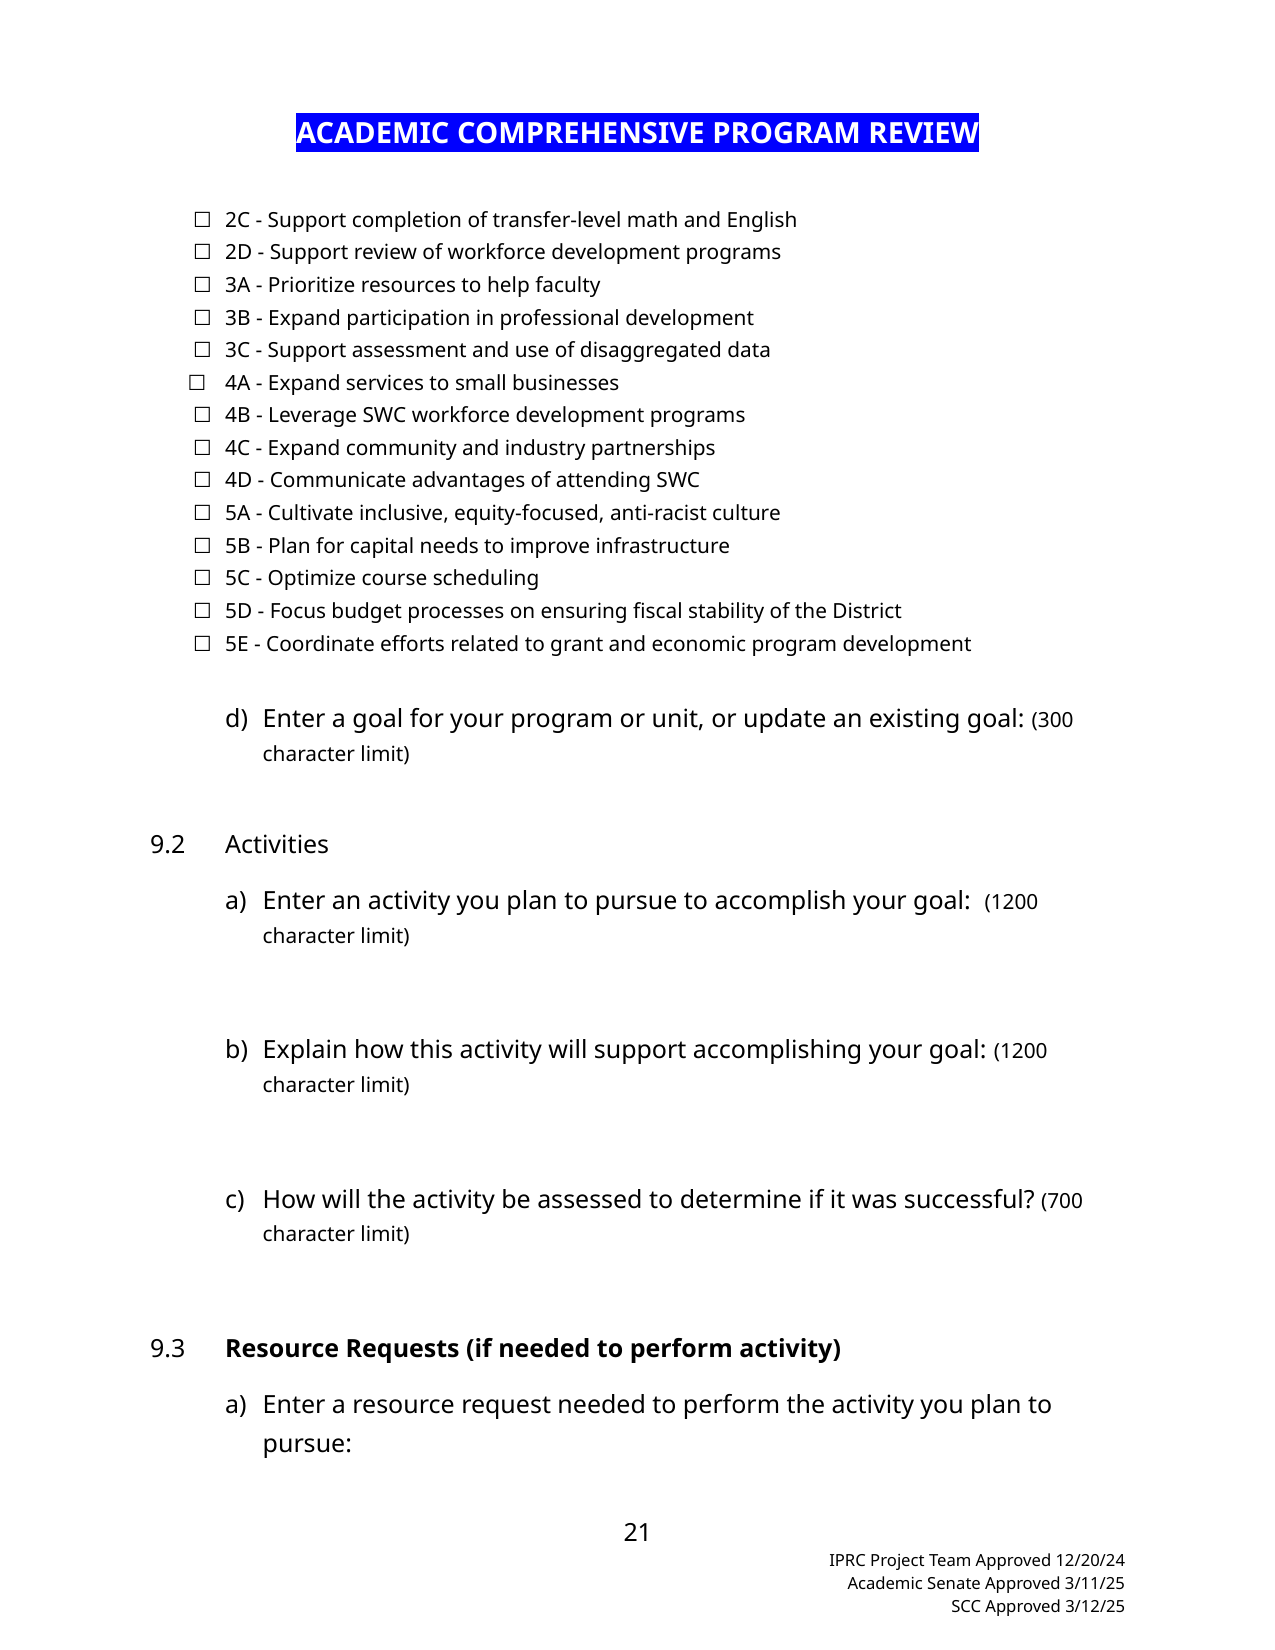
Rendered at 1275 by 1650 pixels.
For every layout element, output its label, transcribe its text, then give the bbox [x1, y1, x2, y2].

text 9.2 Activities [150, 827, 1125, 861]
text d) Enter a goal for your program or unit, or update an existing goal: (300 character limit) [225, 700, 1125, 767]
text 4B - Leverage SWC workforce development programs [187, 400, 1125, 429]
text 2C - Support completion of transfer-level math and English [187, 205, 1125, 233]
text 5C - Optimize course scheduling [187, 563, 1125, 592]
text 4D - Communicate advantages of attending SWC [187, 466, 1125, 494]
text 3A - Prioritize resources to help faculty [187, 270, 1125, 298]
text 9.3 Resource Requests (if needed to perform activity) [150, 1330, 1125, 1364]
text c) How will the activity be assessed to determine if it was successful? (700 character limit) [225, 1181, 1172, 1248]
text 4C - Expand community and industry partnerships [187, 433, 1125, 461]
text 5A - Cultivate inclusive, equity-focused, anti-racist culture [187, 498, 1125, 527]
text 5B - Plan for capital needs to improve infrastructure [187, 531, 1125, 559]
text 2D - Support review of workforce development programs [187, 237, 1125, 266]
text 3B - Expand participation in professional development [187, 303, 1125, 331]
text 5E - Coordinate efforts related to grant and economic program development [187, 629, 1125, 657]
text a) Enter an activity you plan to pursue to accomplish your goal: (1200 character limit) [225, 883, 1125, 949]
text 4A - Expand services to small businesses [187, 368, 1125, 396]
text 5D - Focus budget processes on ensuring fiscal stability of the District [187, 596, 1125, 624]
text b) Explain how this activity will support accomplishing your goal: (1200 character limit) [225, 1032, 1125, 1099]
text 3C - Support assessment and use of disaggregated data [187, 335, 1125, 364]
text a) Enter a resource request needed to perform the activity you plan to pursue: [225, 1386, 1125, 1459]
